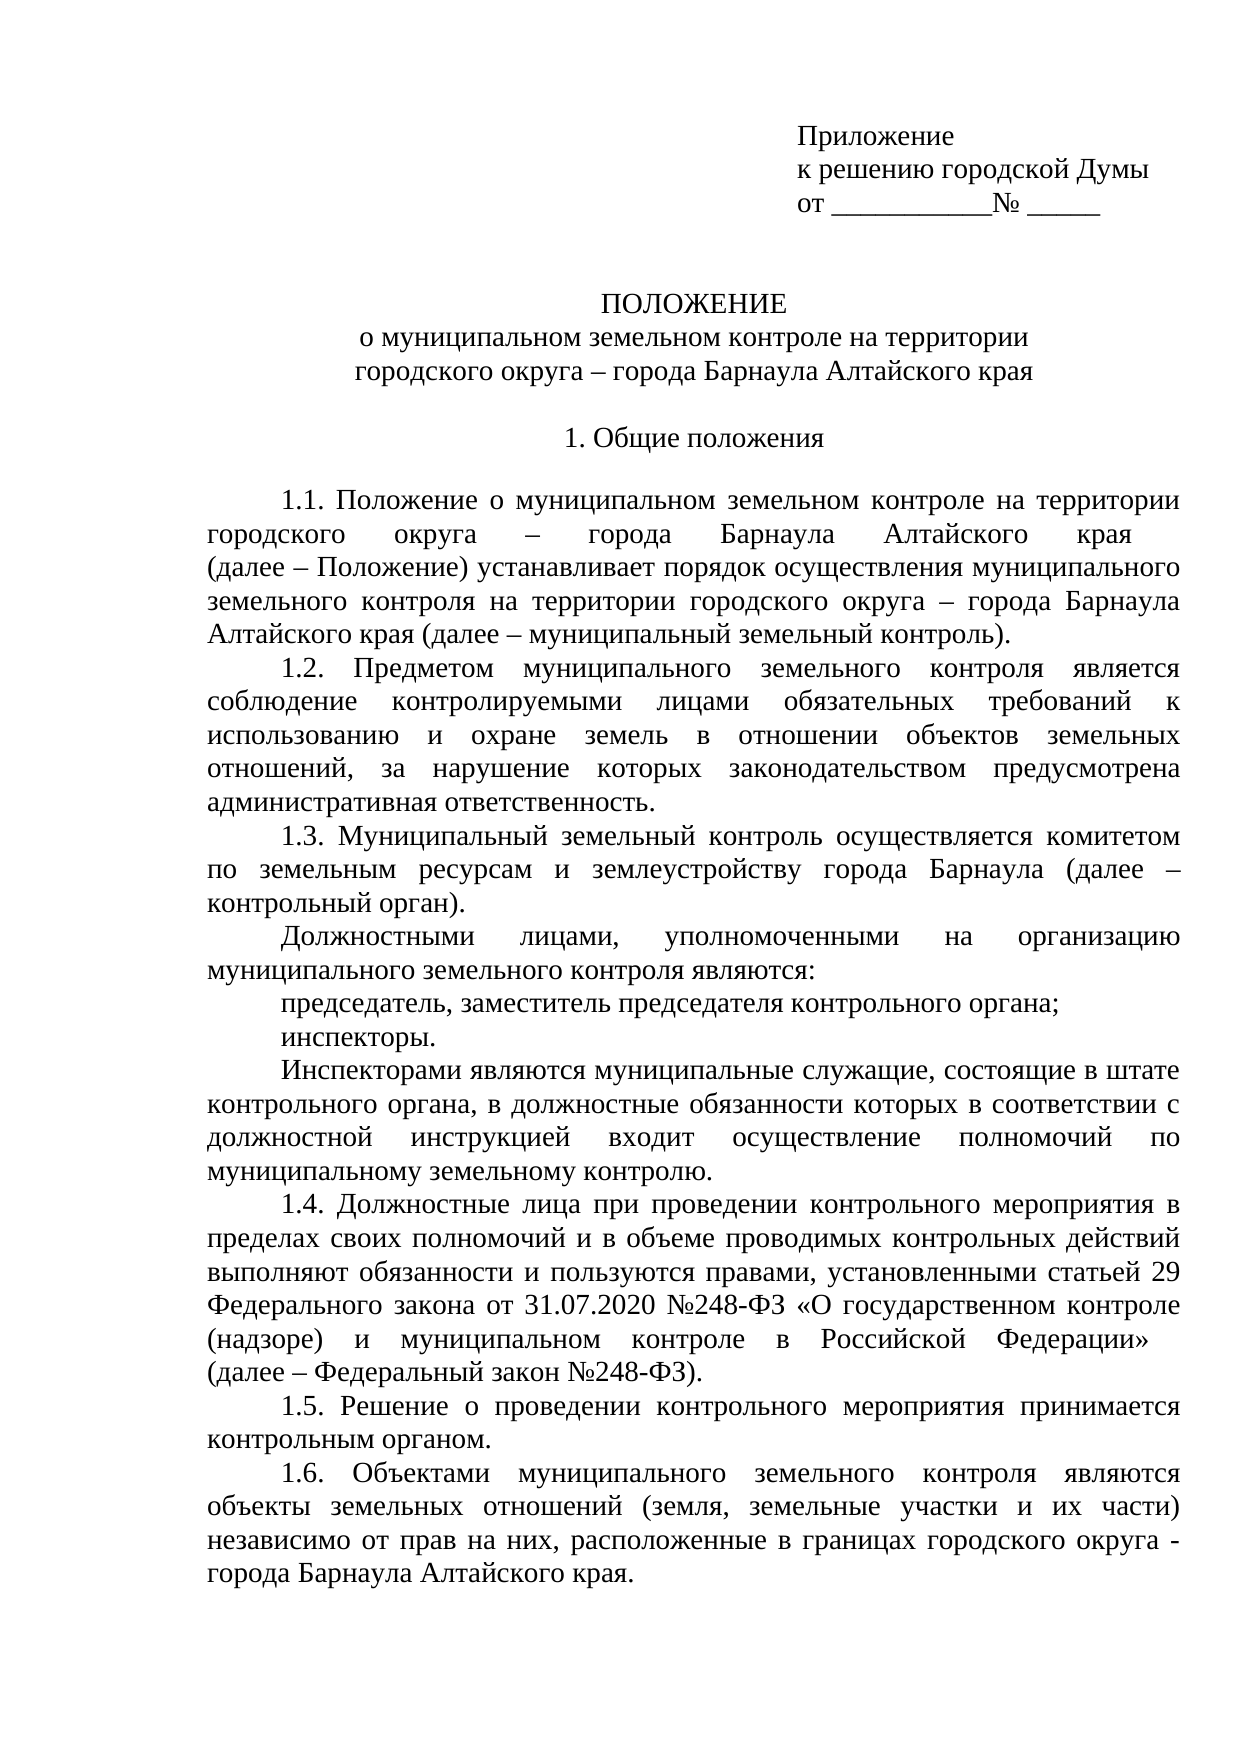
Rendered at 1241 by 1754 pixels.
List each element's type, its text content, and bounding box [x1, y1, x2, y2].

text Инспекторами являются муниципальные служащие, состоящие в штате контрольного органа, в должностные обязанности которых в соответствии с должностной инструкцией входит осуществление полномочий по муниципальному земельному контролю. [207, 1052, 1181, 1187]
text городского округа – города Барнаула Алтайского края [207, 353, 1181, 386]
text Должностными лицами, уполномоченными на организацию муниципального земельного контроля являются: [207, 918, 1181, 985]
text к решению городской Думы [797, 152, 1181, 185]
text о муниципальном земельном контроле на территории [207, 319, 1181, 353]
text 1.4. Должностные лица при проведении контрольного мероприятия в пределах своих полномочий и в объеме проводимых контрольных действий выполняют обязанности и пользуются правами, установленными статьей 29 Федерального закона от 31.07.2020 №248-ФЗ «О государственном контроле (надзоре) и муниципальном контроле в Российской Федерации» (далее – Федеральный закон №248-ФЗ). [207, 1187, 1181, 1388]
text 1.5. Решение о проведении контрольного мероприятия принимается контрольным органом. [207, 1388, 1181, 1455]
text инспекторы. [207, 1019, 1181, 1052]
text 1.1. Положение о муниципальном земельном контроле на территории городского округа – города Барнаула Алтайского края (далее – Положение) устанавливает порядок осуществления муниципального земельного контроля на территории городского округа – города Барнаула Алтайского края (далее – муниципальный земельный контроль). [207, 482, 1181, 650]
text Приложение [797, 118, 1181, 152]
text 1.6. Объектами муниципального земельного контроля являются объекты земельных отношений (земля, земельные участки и их части) независимо от прав на них, расположенные в границах городского округа - города Барнаула Алтайского края. [207, 1455, 1181, 1589]
text 1.2. Предметом муниципального земельного контроля является соблюдение контролируемыми лицами обязательных требований к использованию и охране земель в отношении объектов земельных отношений, за нарушение которых законодательством предусмотрена административная ответственность. [207, 650, 1181, 818]
text председатель, заместитель председателя контрольного органа; [207, 985, 1181, 1019]
text 1. Общие положения [207, 420, 1181, 453]
text ПОЛОЖЕНИЕ [207, 286, 1181, 319]
text от ___________№ _____ [797, 185, 1181, 219]
text 1.3. Муниципальный земельный контроль осуществляется комитетом по земельным ресурсам и землеустройству города Барнаула (далее – контрольный орган). [207, 818, 1181, 918]
